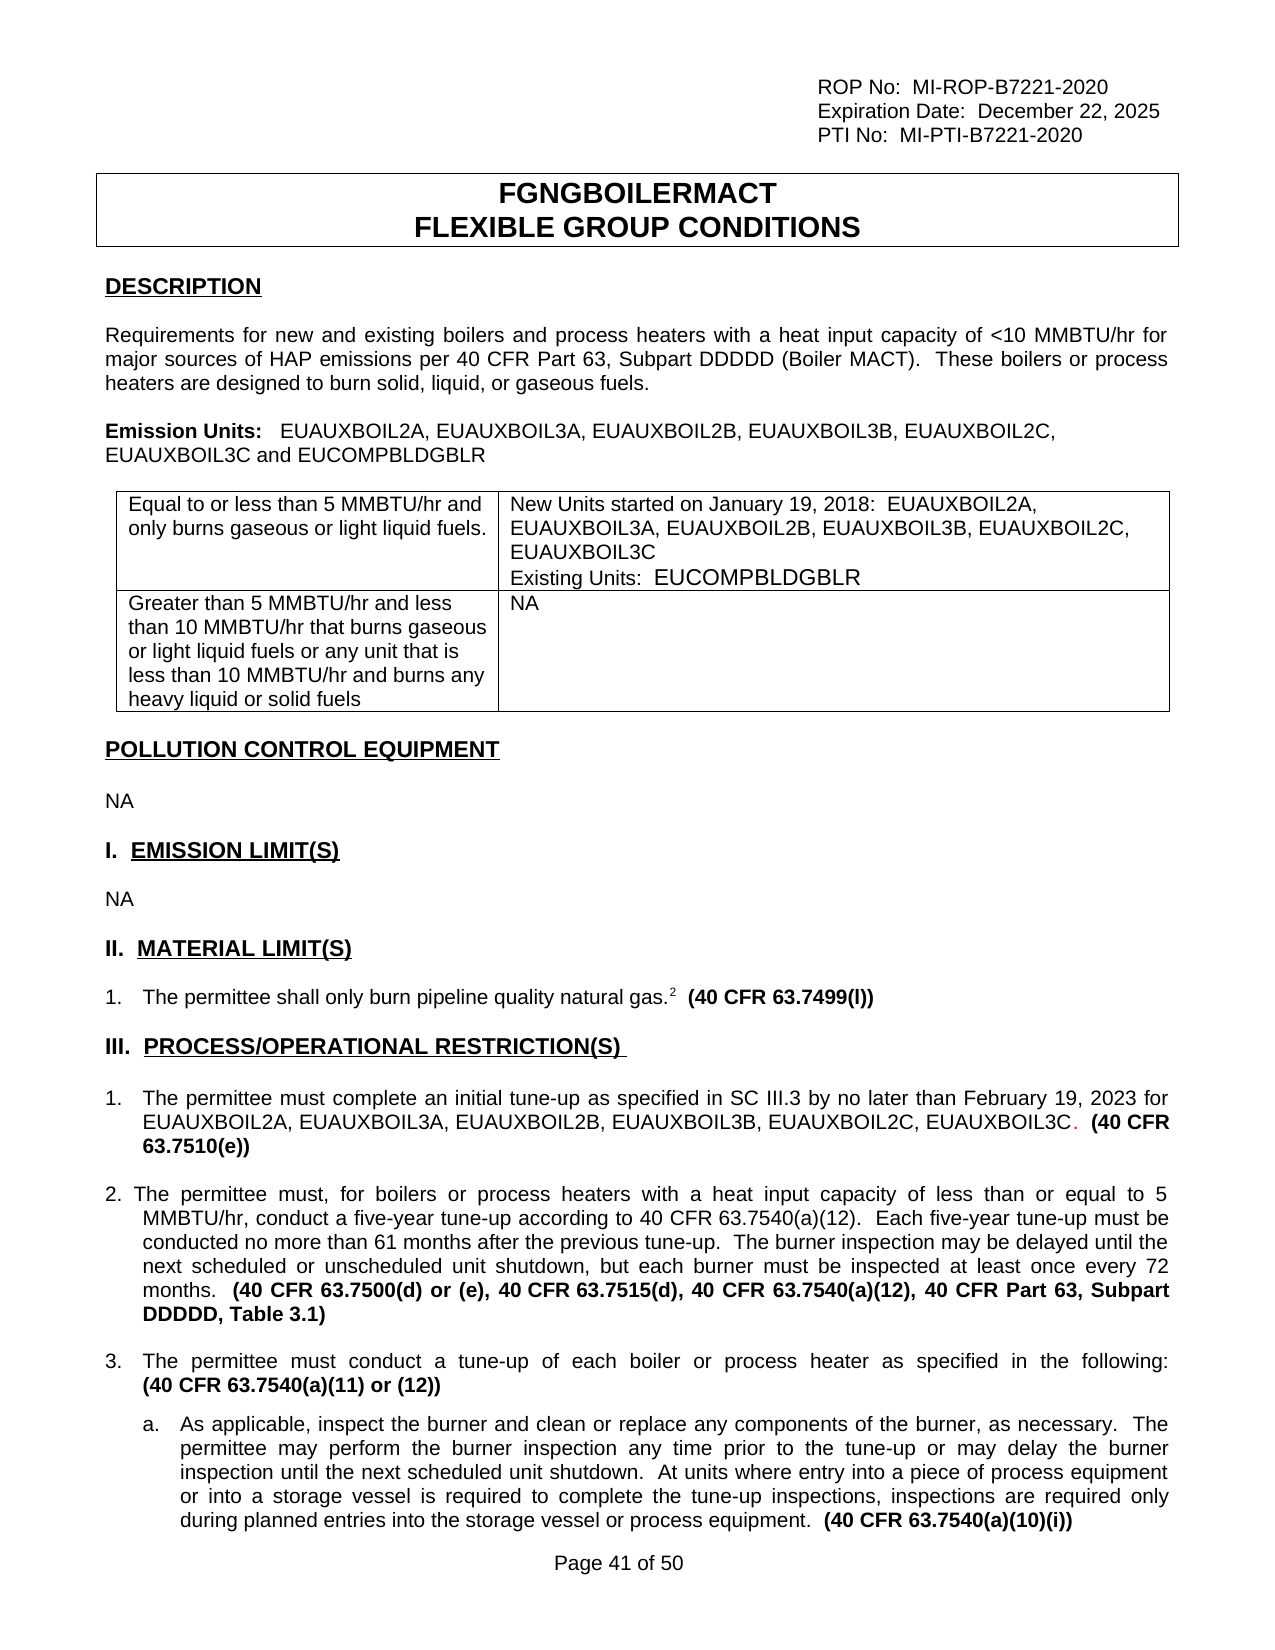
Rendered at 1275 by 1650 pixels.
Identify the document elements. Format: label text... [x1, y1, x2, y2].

list The permittee must conduct a tune-up of each boiler or process heater as specified in the following: (40 CFR 63.7540(a)(11) or (12)) [105, 1349, 1170, 1397]
table_header New Units started on January 19, 2018: EUAUXBOIL2A, EUAUXBOIL3A, EUAUXBOIL2B, EUAUXBOIL3B, EUAUXBOIL2C, EUAUXBOIL3C Existing Units: EUCOMPBLDGBLR [499, 492, 1169, 590]
text DESCRIPTION [105, 273, 1170, 299]
table_cell NA [499, 591, 1169, 711]
subtitle FGNGBOILERMACT [97, 174, 1178, 207]
text III. PROCESS/OPERATIONAL RESTRICTION(S) [105, 1033, 1170, 1059]
text I. EMISSION LIMIT(S) [105, 837, 1170, 863]
table_header Equal to or less than 5 MMBTU/hr and only burns gaseous or light liquid fuels. [117, 492, 498, 590]
text FLEXIBLE GROUP CONDITIONS [97, 207, 1178, 246]
text Requirements for new and existing boilers and process heaters with a heat input capacity of <10 MMBTU/hr for major sources of HAP emissions per 40 CFR Part 63, Subpart DDDDD (Boiler MACT). These boilers or process heaters are designed to burn solid, liquid, or gaseous fuels. [105, 323, 1170, 395]
text II. MATERIAL LIMIT(S) [105, 935, 1170, 961]
table_cell Greater than 5 MMBTU/hr and less than 10 MMBTU/hr that burns gaseous or light liquid fuels or any unit that is less than 10 MMBTU/hr and burns any heavy liquid or solid fuels [117, 591, 498, 711]
text NA [105, 789, 1170, 813]
text 1. The permittee shall only burn pipeline quality natural gas.2 (40 CFR 63.7499(l)) [105, 985, 1170, 1009]
text Emission Units: EUAUXBOIL2A, EUAUXBOIL3A, EUAUXBOIL2B, EUAUXBOIL3B, EUAUXBOIL2C, EUAUXBOIL3C and EUCOMPBLDGBLR [105, 419, 1170, 467]
text POLLUTION CONTROL EQUIPMENT [105, 736, 1170, 762]
list As applicable, inspect the burner and clean or replace any components of the burner, as necessary. The permittee may perform the burner inspection any time prior to the tune-up or may delay the burner inspection until the next scheduled unit shutdown. At units where entry into a piece of process equipment or into a storage vessel is required to complete the tune-up inspections, inspections are required only during planned entries into the storage vessel or process equipment. (40 CFR 63.7540(a)(10)(i)) [142, 1412, 1170, 1531]
text NA [105, 887, 1170, 911]
text 2. The permittee must, for boilers or process heaters with a heat input capacity of less than or equal to 5 MMBTU/hr, conduct a five-year tune-up according to 40 CFR 63.7540(a)(12). Each five-year tune-up must be conducted no more than 61 months after the previous tune-up. The burner inspection may be delayed until the next scheduled or unscheduled unit shutdown, but each burner must be inspected at least once every 72 months. (40 CFR 63.7500(d) or (e), 40 CFR 63.7515(d), 40 CFR 63.7540(a)(12), 40 CFR Part 63, Subpart DDDDD, Table 3.1) [105, 1182, 1170, 1325]
text 1. The permittee must complete an initial tune-up as specified in SC III.3 by no later than February 19, 2023 for EUAUXBOIL2A, EUAUXBOIL3A, EUAUXBOIL2B, EUAUXBOIL3B, EUAUXBOIL2C, EUAUXBOIL3C. (40 CFR 63.7510(e)) [105, 1086, 1170, 1158]
